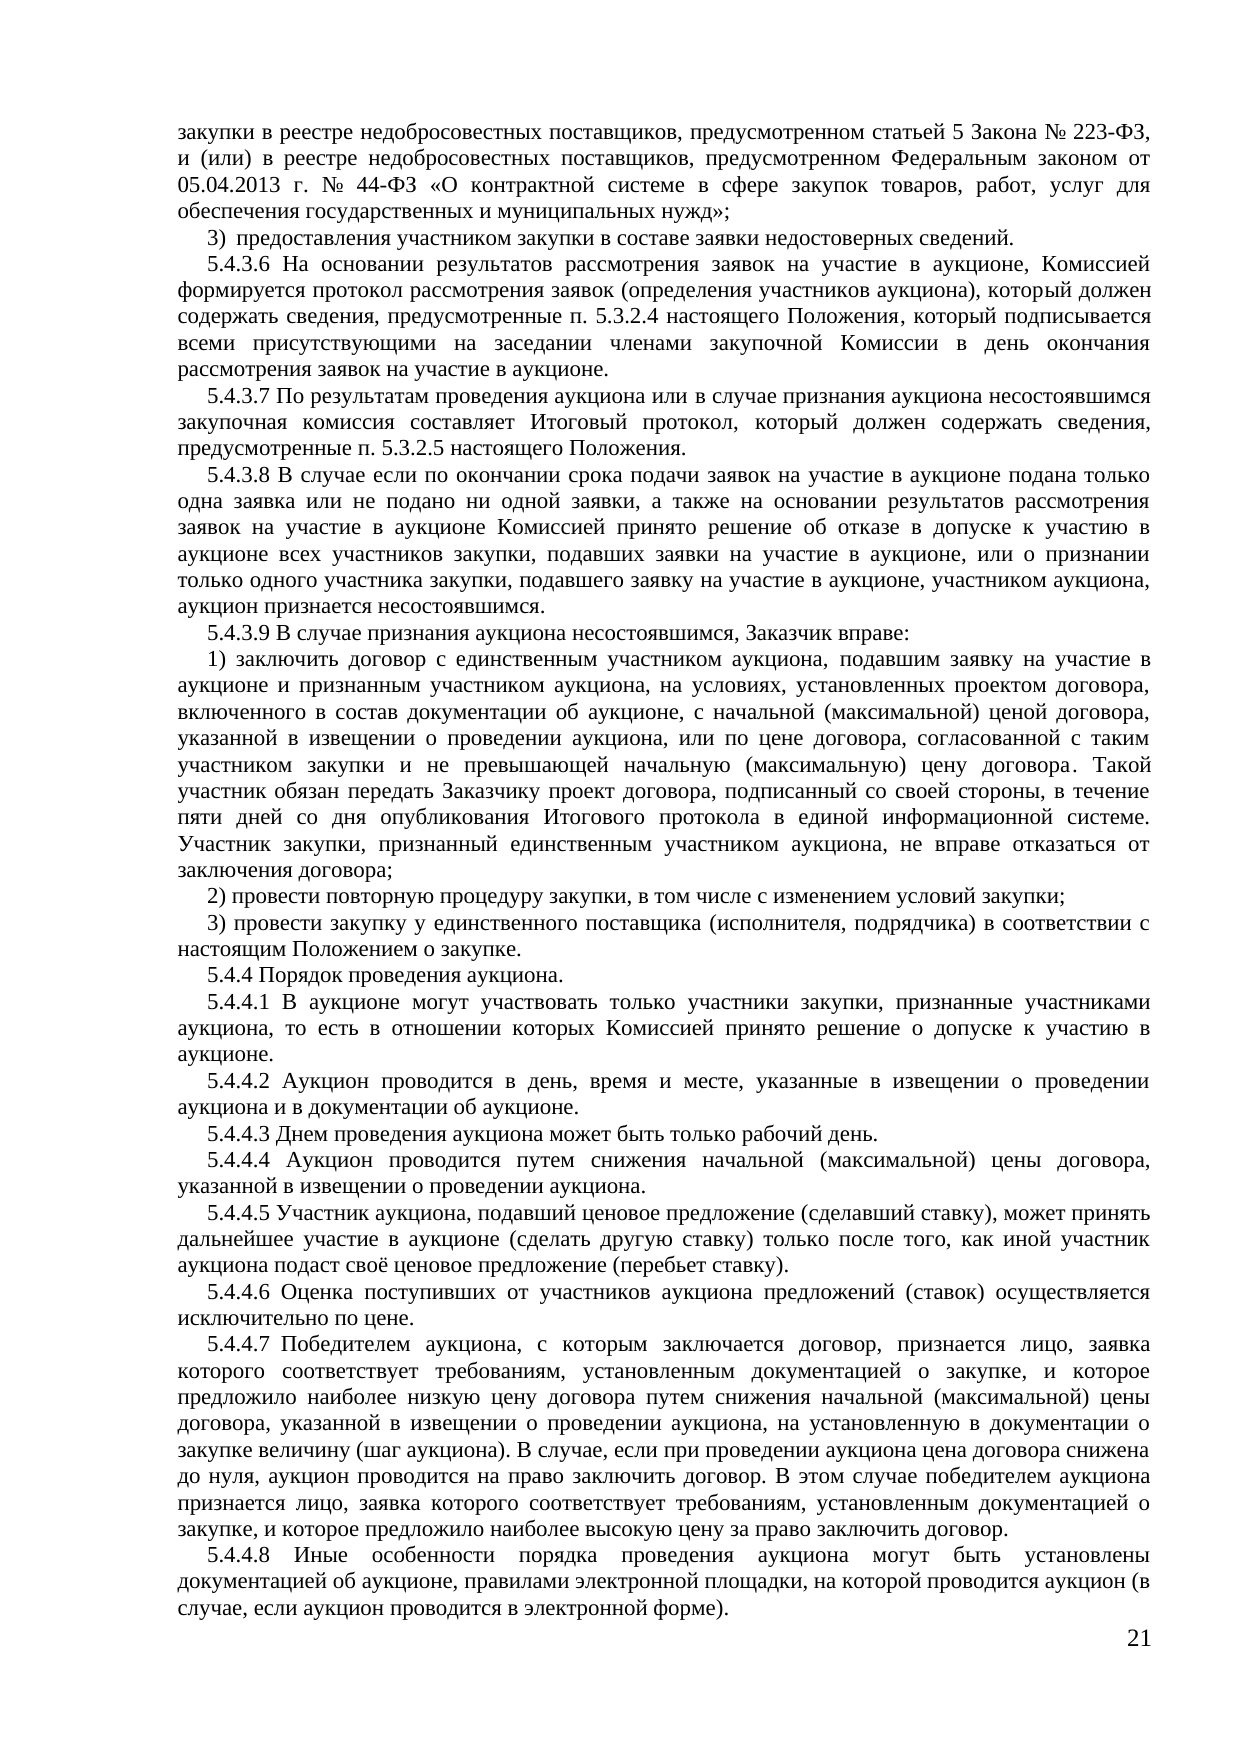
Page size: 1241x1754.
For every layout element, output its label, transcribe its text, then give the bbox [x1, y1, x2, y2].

list 5.4.3.6 На основании результатов рассмотрения заявок на участие в аукционе, Комиссией формируется протокол рассмотрения заявок (определения участников аукциона), который должен содержать сведения, предусмотренные п. 5.3.2.4 настоящего Положения, который подписывается всеми присутствующими на заседании членами закупочной Комиссии в день окончания рассмотрения заявок на участие в аукционе. [177, 250, 1152, 382]
list 5.4.4.5 Участник аукциона, подавший ценовое предложение (сделавший ставку), может принять дальнейшее участие в аукционе (сделать другую ставку) только после того, как иной участник аукциона подаст своё ценовое предложение (перебьет ставку). [177, 1199, 1152, 1278]
text 5.4.4 Порядок проведения аукциона. [177, 961, 1152, 988]
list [177, 118, 1152, 223]
list Победителем аукциона, с которым заключается договор, признается лицо, заявка которого соответствует требованиям, установленным документацией о закупке, и которое предложило наиболее низкую цену договора путем снижения начальной (максимальной) цены договора, указанной в извещении о проведении аукциона, на установленную в документации о закупке величину (шаг аукциона). В случае, если при проведении аукциона цена договора снижена до нуля, аукцион проводится на право заключить договор. В этом случае победителем аукциона признается лицо, заявка которого соответствует требованиям, установленным документацией о закупке, и которое предложило наиболее высокую цену за право заключить договор. [177, 1330, 1152, 1541]
list 5.4.4.2 Аукцион проводится в день, время и месте, указанные в извещении о проведении аукциона и в документации об аукционе. [177, 1067, 1152, 1119]
list Оценка поступивших от участников аукциона предложений (ставок) осуществляется исключительно по цене. [177, 1278, 1152, 1330]
list 5.4.4.4 Аукцион проводится путем снижения начальной (максимальной) цены договора, указанной в извещении о проведении аукциона. [177, 1146, 1152, 1199]
text 3) провести закупку у единственного поставщика (исполнителя, подрядчика) в соответствии с настоящим Положением о закупке. [177, 909, 1152, 961]
list 5.4.4.1 В аукционе могут участвовать только участники закупки, признанные участниками аукциона, то есть в отношении которых Комиссией принято решение о допуске к участию в аукционе. [177, 988, 1152, 1067]
text 5.4.3.9 В случае признания аукциона несостоявшимся, Заказчик вправе: [177, 619, 1152, 645]
list предоставления участником закупки в составе заявки недостоверных сведений. [177, 223, 1152, 250]
list 5.4.3.8 В случае если по окончании срока подачи заявок на участие в аукционе подана только одна заявка или не подано ни одной заявки, а также на основании результатов рассмотрения заявок на участие в аукционе Комиссией принято решение об отказе в допуске к участию в аукционе всех участников закупки, подавших заявки на участие в аукционе, или о признании только одного участника закупки, подавшего заявку на участие в аукционе, участником аукциона, аукцион признается несостоявшимся. [177, 461, 1152, 619]
text 2) провести повторную процедуру закупки, в том числе с изменением условий закупки; [177, 882, 1152, 909]
list 5.4.4.8 Иные особенности порядка проведения аукциона могут быть установлены документацией об аукционе, правилами электронной площадки, на которой проводится аукцион (в случае, если аукцион проводится в электронной форме). [177, 1541, 1152, 1620]
text 1) заключить договор с единственным участником аукциона, подавшим заявку на участие в аукционе и признанным участником аукциона, на условиях, установленных проектом договора, включенного в состав документации об аукционе, с начальной (максимальной) ценой договора, указанной в извещении о проведении аукциона, или по цене договора, согласованной с таким участником закупки и не превышающей начальную (максимальную) цену договора. Такой участник обязан передать Заказчику проект договора, подписанный со своей стороны, в течение пяти дней со дня опубликования Итогового протокола в единой информационной системе. Участник закупки, признанный единственным участником аукциона, не вправе отказаться от заключения договора; [177, 645, 1152, 882]
list 5.4.4.3 Днем проведения аукциона может быть только рабочий день. [177, 1119, 1152, 1146]
list 5.4.3.7 По результатам проведения аукциона или в случае признания аукциона несостоявшимся закупочная комиссия составляет Итоговый протокол, который должен содержать сведения, предусмотренные п. 5.3.2.5 настоящего Положения. [177, 382, 1152, 461]
